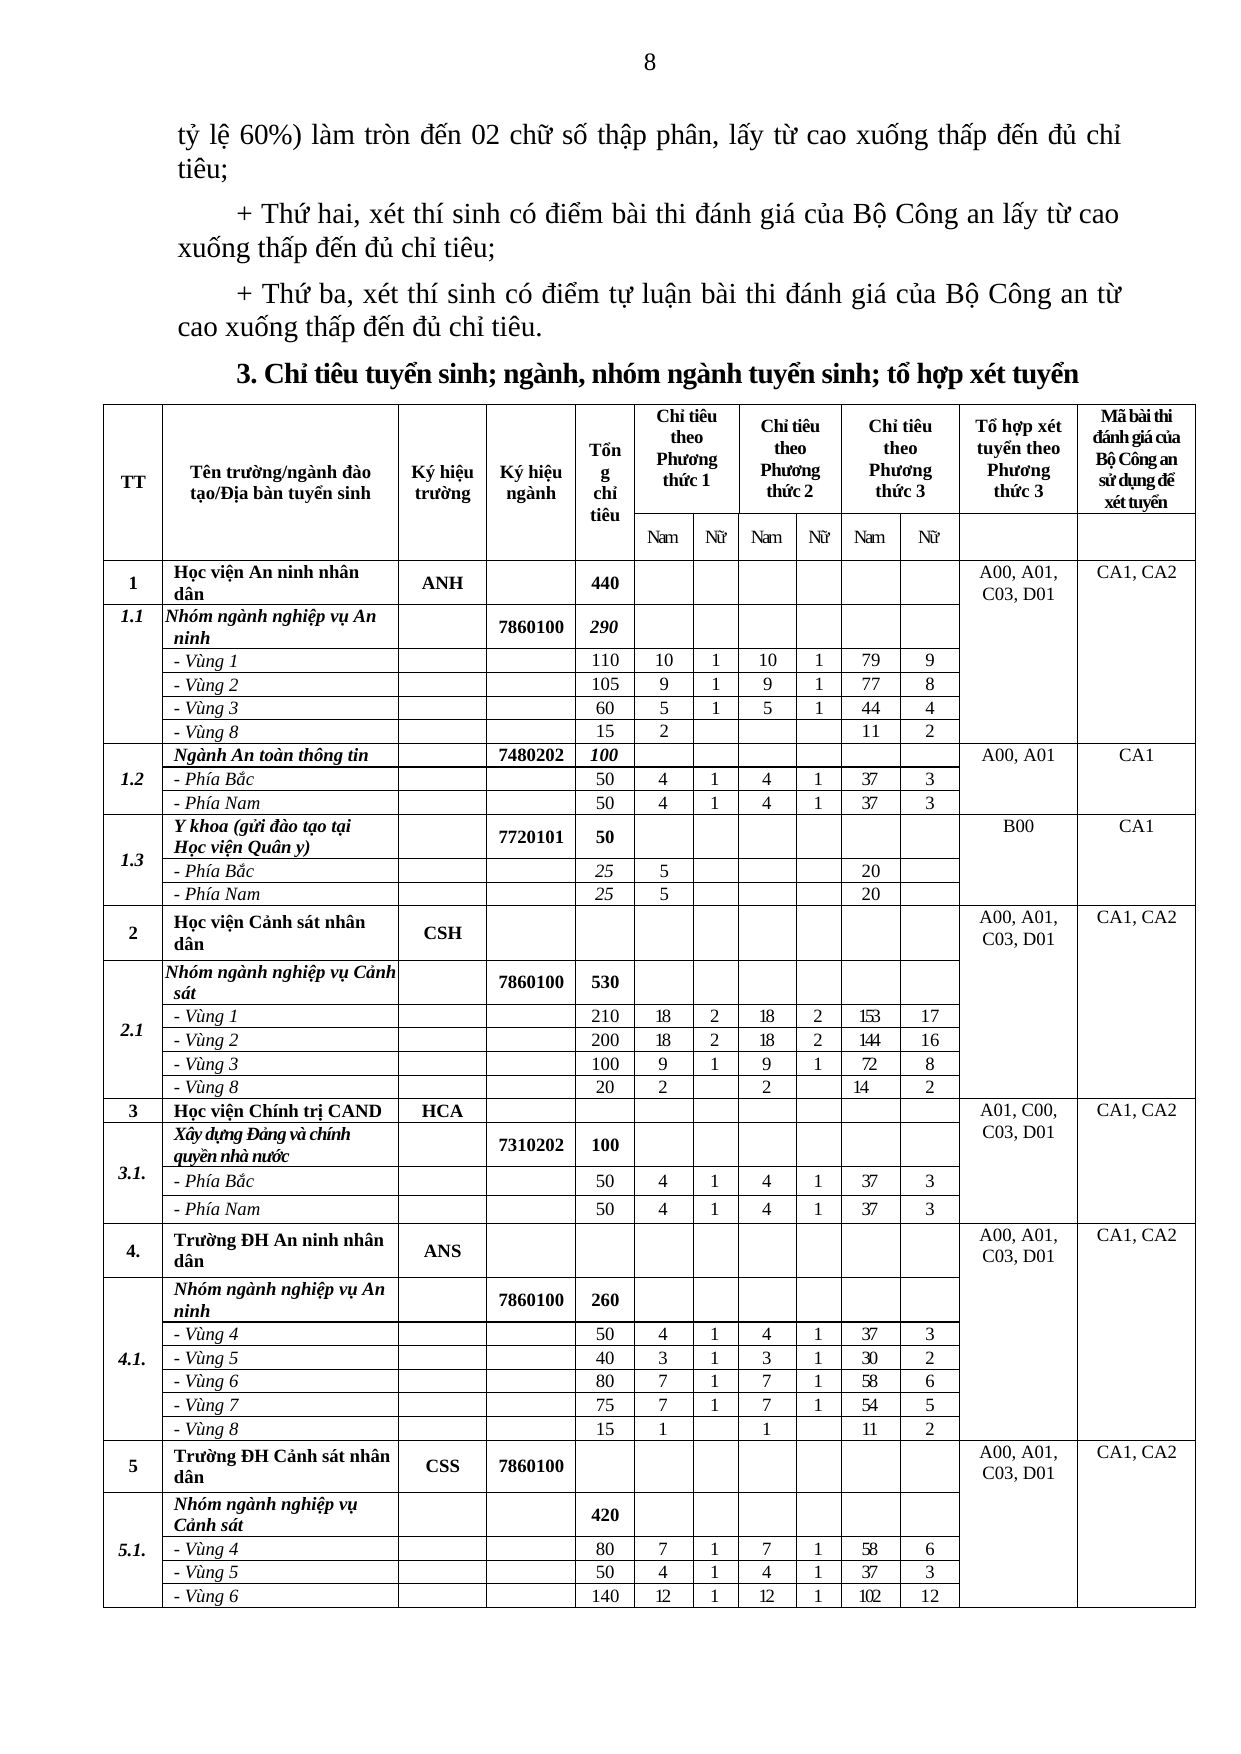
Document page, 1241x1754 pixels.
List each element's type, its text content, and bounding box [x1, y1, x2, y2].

table_cell 1 [797, 1393, 841, 1416]
table_cell [694, 744, 705, 766]
table_cell [739, 1441, 796, 1492]
table_cell 9 [901, 649, 959, 672]
table_cell [487, 1052, 498, 1074]
table_cell CSS [399, 1441, 486, 1492]
table_cell 8 [901, 673, 959, 696]
table_cell [739, 859, 796, 882]
table_cell [694, 859, 738, 882]
table_cell [842, 605, 900, 648]
table_cell [739, 1278, 796, 1321]
table_cell [487, 1099, 575, 1122]
table_cell [901, 815, 959, 858]
table_cell [564, 697, 575, 719]
table_cell Học viện Cảnh sát nhân dân [163, 906, 398, 959]
table_cell [694, 720, 738, 743]
table_cell [694, 961, 738, 1004]
table_cell 30 [842, 1346, 900, 1369]
table_cell [399, 720, 486, 743]
table_cell 4 [739, 1196, 796, 1222]
table_cell [399, 1123, 486, 1166]
table_cell 4 [739, 1323, 796, 1345]
table_cell CSH [399, 906, 486, 959]
table_cell [487, 697, 498, 719]
table_cell [475, 1052, 486, 1074]
table_cell [694, 1123, 738, 1166]
table_cell [960, 514, 1077, 560]
table_cell [797, 1417, 808, 1439]
table_cell 3 [901, 1196, 959, 1222]
table_cell 4 [739, 768, 796, 790]
table_cell 140 [576, 1584, 634, 1607]
table_cell 1 [797, 649, 841, 672]
table_cell [694, 1099, 738, 1122]
table_cell [901, 961, 959, 1004]
table_cell 11 [842, 720, 900, 743]
table_cell 2 [797, 1028, 841, 1051]
table_cell Nữ [797, 514, 841, 560]
table_cell 7860100 [487, 1441, 575, 1492]
table_cell A00, A01, C03, D01 [960, 561, 1077, 743]
table_cell [635, 1278, 693, 1321]
table_cell [487, 1005, 498, 1027]
table_cell [786, 883, 796, 905]
table_cell [1078, 514, 1195, 560]
table_cell A00, A01 [960, 744, 1077, 814]
table_cell [487, 1346, 575, 1369]
table_cell [487, 561, 575, 604]
table_cell [475, 697, 486, 719]
table_cell [797, 1493, 841, 1536]
table_cell [564, 1052, 575, 1074]
table_cell CA1 [1078, 815, 1195, 905]
table_cell [399, 1393, 486, 1416]
table_cell 3 [104, 1099, 162, 1122]
table_cell 7 [739, 1393, 796, 1416]
table_cell 3 [901, 1323, 959, 1345]
table_cell [842, 1224, 900, 1277]
table_cell [830, 1076, 841, 1098]
table_cell 37 [842, 1196, 900, 1222]
table_cell 1 [797, 1167, 841, 1195]
table_cell CA1, CA2 [1078, 906, 1195, 1098]
table_cell 4 [635, 1196, 693, 1222]
table_cell 3 [635, 1346, 693, 1369]
table_cell - Phía Nam [163, 791, 398, 814]
table_cell - Vùng 8 [163, 720, 398, 743]
table_cell - Phía Bắc [163, 1167, 398, 1195]
table_cell [399, 1417, 409, 1439]
table_cell [564, 1561, 575, 1583]
table_cell [694, 883, 705, 905]
table_cell 3.1. [104, 1123, 162, 1222]
table_cell [797, 1123, 841, 1166]
table_cell [487, 1537, 498, 1559]
table_cell - Vùng 1 [163, 649, 398, 672]
table_cell - Vùng 5 [163, 1346, 398, 1369]
table_cell 54 [842, 1393, 900, 1416]
table_cell [399, 697, 409, 719]
table_cell [901, 561, 959, 604]
table_header Tổ hợp xét tuyển theo Phương thức 3 [960, 405, 1077, 512]
table_cell Học viện Chính trị CAND [163, 1099, 398, 1122]
table_cell 3 [901, 1167, 959, 1195]
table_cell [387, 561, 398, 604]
table_cell [739, 815, 796, 858]
table_cell 290 [576, 605, 634, 648]
table_cell [739, 1493, 796, 1536]
table_cell CA1, CA2 [1078, 561, 1195, 743]
table_cell 2 [635, 720, 693, 743]
table_cell [487, 649, 575, 672]
table_cell [830, 1417, 841, 1439]
table_cell 50 [576, 1323, 634, 1345]
table_cell [635, 744, 693, 766]
table_cell [487, 1417, 498, 1439]
table_cell [901, 1224, 959, 1277]
table_cell [487, 1323, 575, 1345]
table_cell [797, 1224, 841, 1277]
text + Thứ ba, xét thí sinh có điểm tự luận bài thi đánh giá của Bộ Công an từ cao xuống thấp đến đủ chỉ tiêu. [177, 276, 1122, 343]
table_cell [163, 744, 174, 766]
table_cell CA1 [1078, 744, 1195, 814]
table_cell - Vùng 4 [163, 1323, 398, 1345]
table_cell [399, 1076, 409, 1098]
table_cell ANH [399, 561, 486, 604]
table_cell [475, 1076, 486, 1098]
table_cell [842, 815, 900, 858]
table_cell 4 [901, 697, 959, 719]
table_cell [842, 1493, 900, 1536]
table_cell [576, 1099, 634, 1122]
table_cell [635, 815, 693, 858]
table_cell 7860100 [487, 605, 575, 648]
table_cell [399, 1028, 486, 1051]
table_cell [487, 1076, 498, 1098]
table_cell [739, 1123, 796, 1166]
table_cell 1 [694, 768, 738, 790]
table_cell Trường ĐH An ninh nhân dân [163, 1224, 398, 1277]
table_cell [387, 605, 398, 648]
table_cell 100 [576, 1123, 634, 1166]
table_cell [487, 1493, 575, 1536]
table_cell - Vùng 2 [163, 673, 398, 696]
table_cell [739, 1099, 796, 1122]
table_cell 37 [842, 1323, 900, 1345]
table_cell 1 [694, 697, 738, 719]
table_cell - Phía Nam [163, 1196, 398, 1222]
table_cell [635, 605, 693, 648]
table_cell [694, 1076, 705, 1098]
table_cell 105 [576, 673, 634, 696]
table_cell [786, 744, 796, 766]
table_cell [727, 1076, 738, 1098]
table_cell [694, 1493, 738, 1536]
table_cell [842, 1441, 900, 1492]
table_cell 50 [576, 1167, 634, 1195]
table_cell CA1, CA2 [1078, 1099, 1195, 1222]
table_cell 2 [694, 1028, 738, 1051]
table_cell - Phía Bắc [163, 859, 398, 882]
table_cell 5 [739, 697, 796, 719]
table_cell [487, 1370, 498, 1392]
table_cell 4 [635, 1323, 693, 1345]
table_cell [487, 1167, 575, 1195]
text + Thứ hai, xét thí sinh có điểm bài thi đánh giá của Bộ Công an lấy từ cao xuống thấp đến đủ chỉ tiêu; [177, 197, 1122, 264]
table_cell 4 [635, 1167, 693, 1195]
table_cell [727, 883, 738, 905]
table_cell 1 [694, 1323, 738, 1345]
table_cell [694, 1278, 738, 1321]
table_cell Nam [739, 514, 796, 560]
table_cell 420 [576, 1493, 634, 1536]
table_cell - Phía Bắc [163, 768, 398, 790]
table_cell 50 [576, 791, 634, 814]
table_cell [399, 1323, 486, 1345]
table_cell 7720101 [487, 815, 575, 858]
table_cell [399, 859, 486, 882]
table_cell [399, 1278, 486, 1321]
table_cell Nữ [901, 514, 959, 560]
table_cell 16 [901, 1028, 959, 1051]
table_cell A00, A01, C03, D01 [960, 906, 1077, 1098]
table_cell [739, 561, 796, 604]
table_cell [797, 1099, 841, 1122]
table_cell [901, 883, 959, 905]
table_cell [797, 906, 841, 959]
table_header Ký hiệu ngành [487, 405, 575, 560]
table_cell [739, 883, 749, 905]
table_cell [739, 906, 796, 959]
table_cell 37 [842, 1167, 900, 1195]
table_cell CA1, CA2 [1078, 1441, 1195, 1607]
table_cell 12 [739, 1584, 796, 1607]
table_cell [739, 744, 749, 766]
table_cell [475, 1561, 486, 1583]
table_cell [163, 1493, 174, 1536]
table_cell [635, 1224, 693, 1277]
table_cell [727, 1417, 738, 1439]
table_cell 1 [694, 673, 738, 696]
table_cell [739, 961, 796, 1004]
table_cell 1 [694, 1584, 738, 1607]
table_cell 7860100 [487, 1278, 575, 1321]
table_cell [576, 906, 634, 959]
table_cell 40 [576, 1346, 634, 1369]
table_cell [901, 744, 959, 766]
table_cell 1 [797, 791, 841, 814]
table_cell [399, 1537, 409, 1559]
table_cell [797, 1441, 841, 1492]
table_cell [564, 883, 575, 905]
table_cell [487, 720, 575, 743]
table_cell [797, 744, 841, 766]
table_cell [399, 1005, 409, 1027]
table_cell [399, 744, 409, 766]
table_cell 3 [901, 768, 959, 790]
table_cell 3 [739, 1346, 796, 1369]
table_cell 12 [635, 1584, 693, 1607]
table_cell [901, 1441, 959, 1492]
table_cell 7 [635, 1393, 693, 1416]
table_cell [901, 1099, 959, 1122]
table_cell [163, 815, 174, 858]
table_cell 110 [576, 649, 634, 672]
table_cell [487, 791, 575, 814]
table_cell 1 [694, 649, 738, 672]
table_cell 10 [635, 649, 693, 672]
table_cell 1.1 [104, 605, 162, 743]
table_cell A01, C00, C03, D01 [960, 1099, 1077, 1222]
table_cell 1 [797, 673, 841, 696]
table_cell ANS [399, 1224, 486, 1277]
table_cell 4 [635, 768, 693, 790]
table_cell [487, 906, 575, 959]
table_cell [797, 720, 841, 743]
table_cell [564, 1537, 575, 1559]
table_cell [475, 1417, 486, 1439]
table_header Tên trường/ngành đào tạo/Địa bàn tuyển sinh [163, 405, 398, 560]
table_cell 1.3 [104, 815, 162, 905]
table_cell [694, 1441, 738, 1492]
table_cell [797, 1278, 841, 1321]
table_cell 44 [842, 697, 900, 719]
table_cell [635, 1441, 693, 1492]
table_cell [842, 561, 900, 604]
table_cell [576, 1224, 634, 1277]
table_cell A00, A01, C03, D01 [960, 1441, 1077, 1607]
table_header Tổng chỉ tiêu [576, 405, 634, 560]
table_cell [797, 961, 841, 1004]
table_cell 1 [694, 1167, 738, 1195]
table_cell [694, 906, 738, 959]
table_cell [797, 883, 808, 905]
table_cell 4 [739, 1167, 796, 1195]
table_cell [399, 673, 486, 696]
table_cell [576, 1441, 634, 1492]
table_cell A00, A01, C03, D01 [960, 1224, 1077, 1439]
table_cell 2.1 [104, 961, 162, 1098]
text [177, 118, 1122, 185]
table_cell 102 [842, 1584, 900, 1607]
table_cell [842, 961, 900, 1004]
table_cell 1.2 [104, 744, 162, 814]
table_cell [694, 605, 738, 648]
table_cell [694, 815, 738, 858]
table_cell 4 [635, 791, 693, 814]
table_cell [399, 1370, 409, 1392]
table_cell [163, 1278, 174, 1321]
table_cell Nam [635, 514, 693, 560]
table_cell [399, 1346, 486, 1369]
table_cell [564, 1417, 575, 1439]
table_cell - Vùng 7 [163, 1393, 398, 1416]
table_cell CA1, CA2 [1078, 1224, 1195, 1439]
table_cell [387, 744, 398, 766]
table_cell 1 [797, 1584, 841, 1607]
table_cell [564, 1370, 575, 1392]
table_cell [487, 1393, 575, 1416]
table_cell [487, 768, 575, 790]
table_cell [475, 1005, 486, 1027]
table_cell Nữ [694, 514, 738, 560]
table_cell 5 [635, 697, 693, 719]
table_cell 4. [104, 1224, 162, 1277]
table_cell [830, 883, 841, 905]
table_cell [739, 605, 796, 648]
table_cell [635, 1099, 693, 1122]
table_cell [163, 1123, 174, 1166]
table_cell 1 [694, 1393, 738, 1416]
table_cell 50 [576, 768, 634, 790]
table_cell 4 [739, 791, 796, 814]
table_cell 1 [104, 561, 162, 604]
table_cell Trường ĐH Cảnh sát nhân dân [163, 1441, 398, 1492]
table_cell [797, 605, 841, 648]
table_cell [694, 561, 738, 604]
table_cell [399, 768, 486, 790]
table_cell [842, 1123, 900, 1166]
table_cell 5.1. [104, 1493, 162, 1607]
table_cell [564, 1076, 575, 1098]
table_cell 1 [797, 1196, 841, 1222]
table_cell [487, 673, 575, 696]
table_cell [739, 1224, 796, 1277]
table_cell [694, 1417, 705, 1439]
table_cell 12 [901, 1584, 959, 1607]
table_cell 7860100 [487, 961, 575, 1004]
table_cell [399, 961, 486, 1004]
table_cell [901, 906, 959, 959]
table_cell [475, 1370, 486, 1392]
table_cell [487, 883, 498, 905]
table_cell [399, 815, 486, 858]
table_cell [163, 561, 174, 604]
table_cell 7310202 [487, 1123, 575, 1166]
table_cell - Vùng 6 [163, 1584, 398, 1607]
table_cell [901, 605, 959, 648]
table_cell 10 [739, 649, 796, 672]
table_cell 2 [901, 1346, 959, 1369]
table_cell 4.1. [104, 1278, 162, 1439]
table_cell 530 [576, 961, 634, 1004]
table_cell [694, 1224, 738, 1277]
table_cell [487, 1196, 575, 1222]
table_cell [399, 1167, 486, 1195]
table_cell [842, 1278, 900, 1321]
table_cell [564, 1005, 575, 1027]
table_cell [487, 1561, 498, 1583]
table_cell [727, 744, 738, 766]
table_cell [399, 1493, 486, 1536]
table_cell [901, 1493, 959, 1536]
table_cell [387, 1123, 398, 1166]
table_header Ký hiệu trường [399, 405, 486, 560]
table_cell [797, 859, 841, 882]
table_header Chỉ tiêu theo Phương thức 1 [635, 405, 739, 512]
table_cell 5 [104, 1441, 162, 1492]
table_cell 3 [901, 791, 959, 814]
table_cell 18 [739, 1028, 796, 1051]
table_cell 1 [694, 791, 738, 814]
table_header Chỉ tiêu theo Phương thức 3 [842, 405, 959, 512]
table_cell 1 [797, 1323, 841, 1345]
text 3. Chỉ tiêu tuyển sinh; ngành, nhóm ngành tuyển sinh; tổ hợp xét tuyển [177, 356, 1122, 391]
table_cell [635, 906, 693, 959]
table_cell [487, 1224, 575, 1277]
table_cell 200 [576, 1028, 634, 1051]
table_cell 9 [739, 673, 796, 696]
table_cell 5 [635, 859, 693, 882]
table_cell [901, 1123, 959, 1166]
table_cell 1 [797, 697, 841, 719]
table_cell 5 [901, 1393, 959, 1416]
table_cell 2 [104, 906, 162, 959]
table_cell [901, 859, 959, 882]
table_cell 1 [797, 768, 841, 790]
table_cell [487, 859, 575, 882]
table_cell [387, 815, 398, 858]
table_cell [889, 744, 900, 766]
table_cell [399, 791, 486, 814]
table_cell HCA [399, 1099, 486, 1122]
table_cell 144 [842, 1028, 900, 1051]
table_cell 15 [576, 720, 634, 743]
table_cell [399, 883, 409, 905]
table_cell B00 [960, 815, 1077, 905]
table_cell [399, 1196, 486, 1222]
table_cell 25 [576, 859, 634, 882]
table_cell [635, 961, 693, 1004]
table_cell [487, 1028, 575, 1051]
table_cell [399, 649, 486, 672]
table_cell 2 [901, 720, 959, 743]
table_cell 1 [694, 1346, 738, 1369]
table_cell 50 [576, 1196, 634, 1222]
table_cell [475, 1537, 486, 1559]
table_cell [475, 883, 486, 905]
table_cell [399, 1561, 409, 1583]
table_cell [797, 561, 841, 604]
table_cell 9 [635, 673, 693, 696]
table_cell [842, 744, 852, 766]
table_cell 20 [842, 859, 900, 882]
table_cell [635, 1493, 693, 1536]
table_cell 1 [694, 1196, 738, 1222]
table_cell [842, 1099, 900, 1122]
table_cell Nam [842, 514, 900, 560]
table_cell 37 [842, 768, 900, 790]
table_header TT [104, 405, 162, 560]
table_cell [635, 561, 693, 604]
table_cell 37 [842, 791, 900, 814]
table_cell 75 [576, 1393, 634, 1416]
table_cell [739, 720, 796, 743]
table_cell 18 [635, 1028, 693, 1051]
table_cell 440 [576, 561, 634, 604]
table_cell 79 [842, 649, 900, 672]
table_cell [842, 906, 900, 959]
table_cell [399, 1584, 486, 1607]
table_cell - Vùng 2 [163, 1028, 398, 1051]
table_cell [475, 744, 486, 766]
table_cell [901, 1278, 959, 1321]
table_cell 1 [797, 1346, 841, 1369]
table_cell [797, 1076, 808, 1098]
table_cell 77 [842, 673, 900, 696]
table_cell [399, 605, 486, 648]
table_cell [635, 1123, 693, 1166]
table_cell [399, 1052, 409, 1074]
table_cell 260 [576, 1278, 634, 1321]
table_cell 50 [576, 815, 634, 858]
table_header Chỉ tiêu theo Phương thức 2 [740, 405, 841, 512]
table_cell [487, 1584, 575, 1607]
table_cell [797, 815, 841, 858]
table_cell 60 [576, 697, 634, 719]
